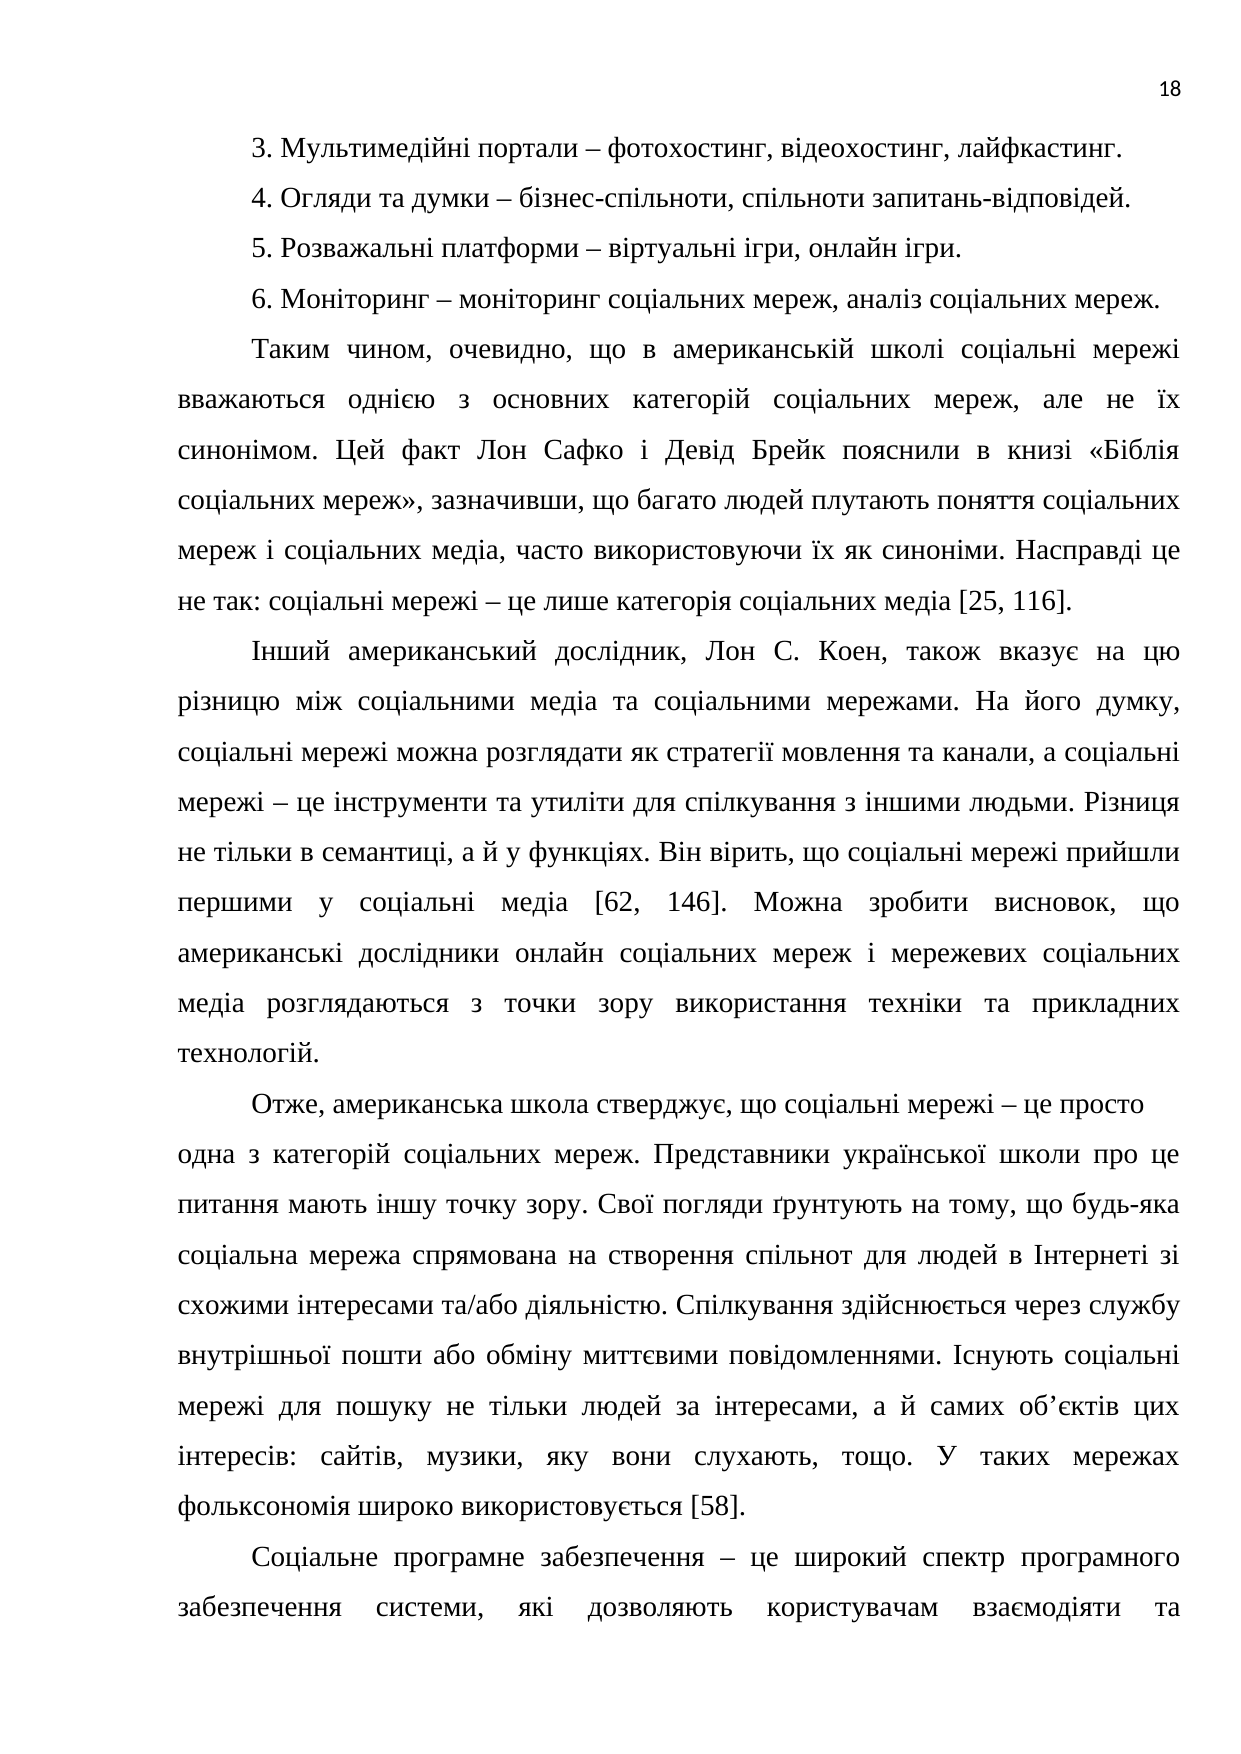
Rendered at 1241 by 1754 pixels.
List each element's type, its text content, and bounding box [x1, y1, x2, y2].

text 6. Моніторинг – моніторинг соціальних мереж, аналіз соціальних мереж. [177, 281, 1181, 314]
text Таким чином, очевидно, що в американській школі соціальні мережі вважаються однією з основних категорій соціальних мереж, але не їх синонімом. Цей факт Лон Сафко і Девід Брейк пояснили в книзі «Біблія соціальних мереж», зазначивши, що багато людей плутають поняття соціальних мереж і соціальних медіа, часто використовуючи їх як синоніми. Насправді це не так: соціальні мережі – це лише категорія соціальних медіа [25, 116]. [177, 331, 1181, 616]
text одна з категорій соціальних мереж. Представники української школи про це питання мають іншу точку зору. Свої погляди ґрунтують на тому, що будь-яка соціальна мережа спрямована на створення спільнот для людей в Інтернеті зі схожими інтересами та/або діяльністю. Спілкування здійснюється через службу внутрішньої пошти або обміну миттєвими повідомленнями. Існують соціальні мережі для пошуку не тільки людей за інтересами, а й самих об’єктів цих інтересів: сайтів, музики, яку вони слухають, тощо. У таких мережах фольксономія широко використовується [58]. [177, 1136, 1181, 1522]
text Інший американський дослідник, Лон С. Коен, також вказує на цю різницю між соціальними медіа та соціальними мережами. На його думку, соціальні мережі можна розглядати як стратегії мовлення та канали, а соціальні мережі – це інструменти та утиліти для спілкування з іншими людьми. Різниця не тільки в семантиці, а й у функціях. Він вірить, що соціальні мережі прийшли першими у соціальні медіа [62, 146]. Можна зробити висновок, що американські дослідники онлайн соціальних мереж і мережевих соціальних медіа розглядаються з точки зору використання техніки та прикладних технологій. [177, 633, 1181, 1069]
text 4. Огляди та думки – бізнес-спільноти, спільноти запитань-відповідей. [177, 180, 1181, 214]
text 3. Мультимедійні портали – фотохостинг, відеохостинг, лайфкастинг. [177, 130, 1181, 163]
text Отже, американська школа стверджує, що соціальні мережі – це просто [177, 1086, 1181, 1119]
text 5. Розважальні платформи – віртуальні ігри, онлайн ігри. [177, 231, 1181, 264]
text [177, 1539, 1181, 1622]
